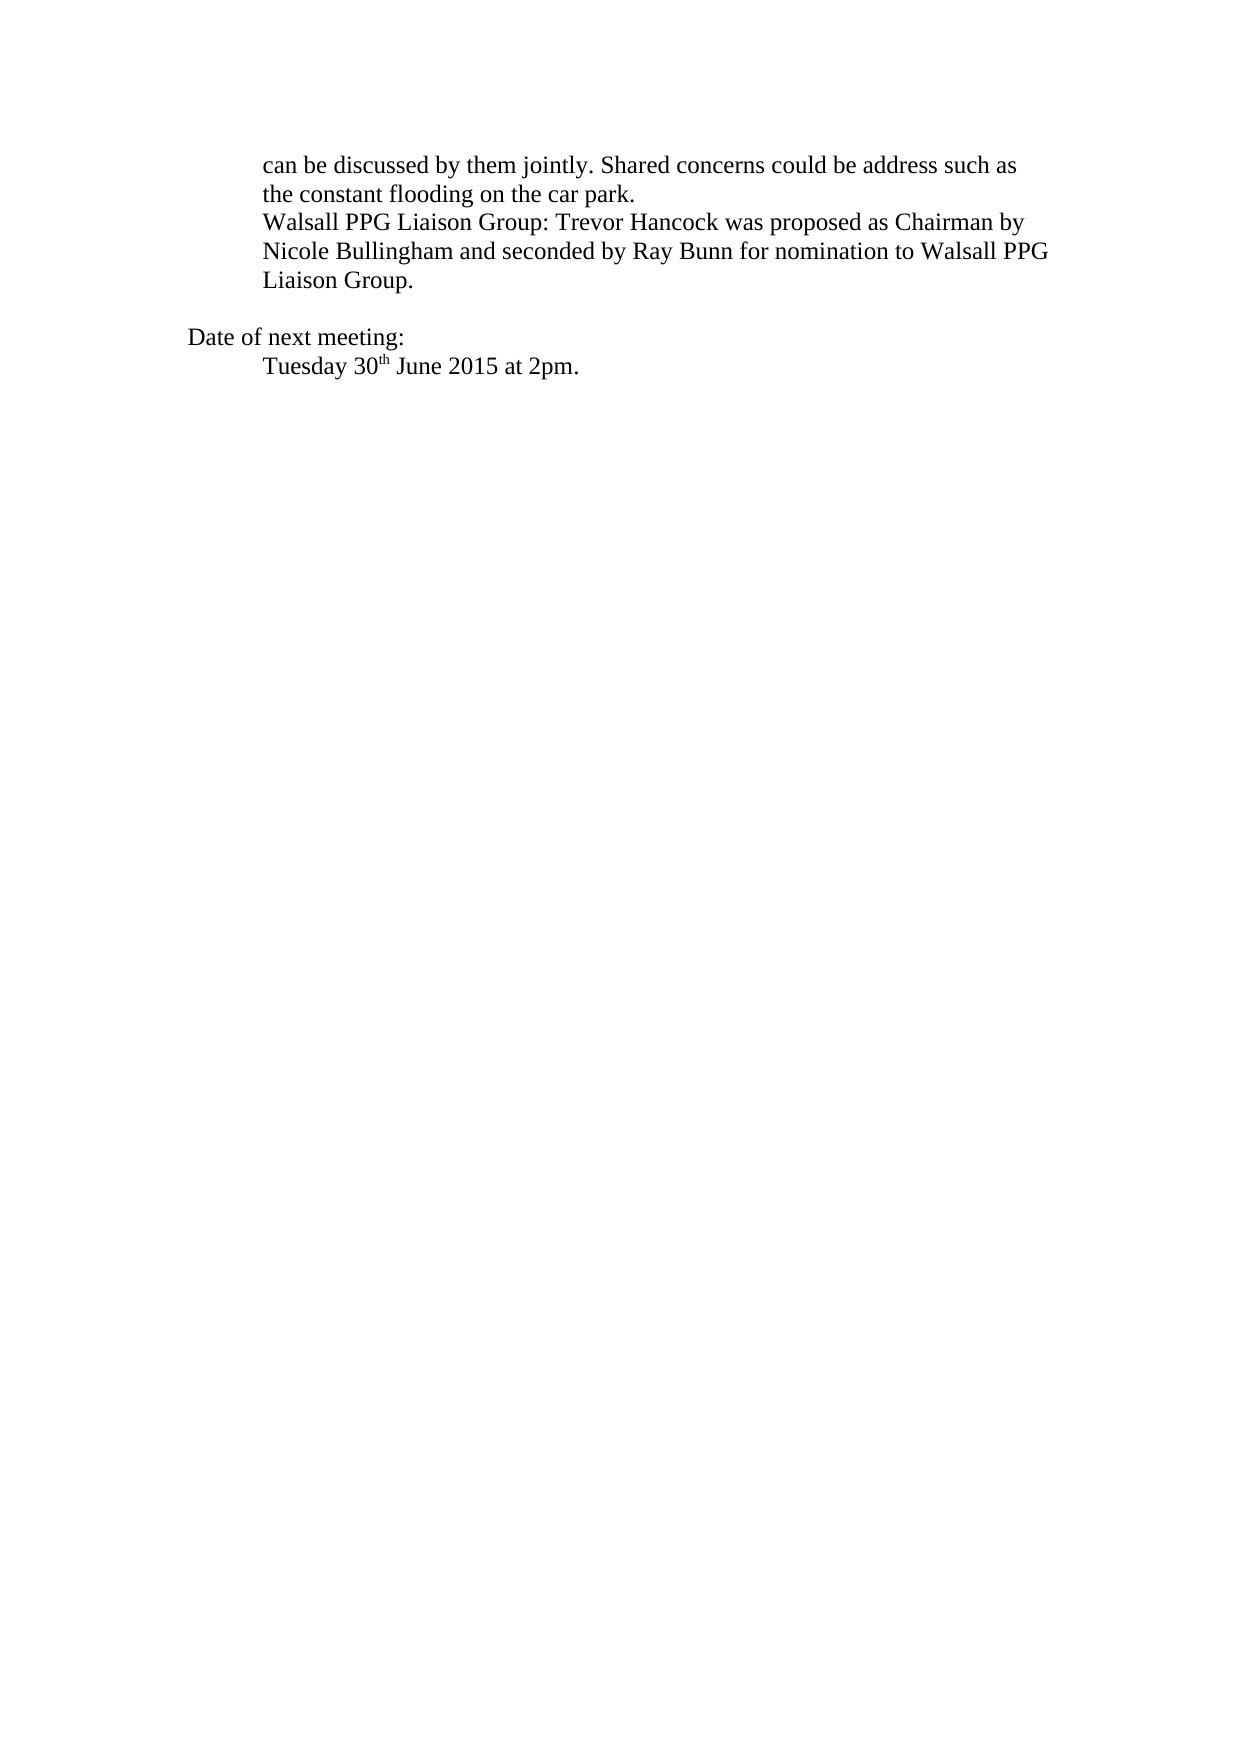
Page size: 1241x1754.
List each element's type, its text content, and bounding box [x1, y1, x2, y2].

text Walsall PPG Liaison Group: Trevor Hancock was proposed as Chairman by Nicole Bullingham and seconded by Ray Bunn for nomination to Walsall PPG Liaison Group. [262, 207, 1053, 294]
text Date of next meeting: [187, 322, 1053, 351]
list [262, 150, 1053, 207]
text Tuesday 30th June 2015 at 2pm. [187, 351, 1053, 380]
